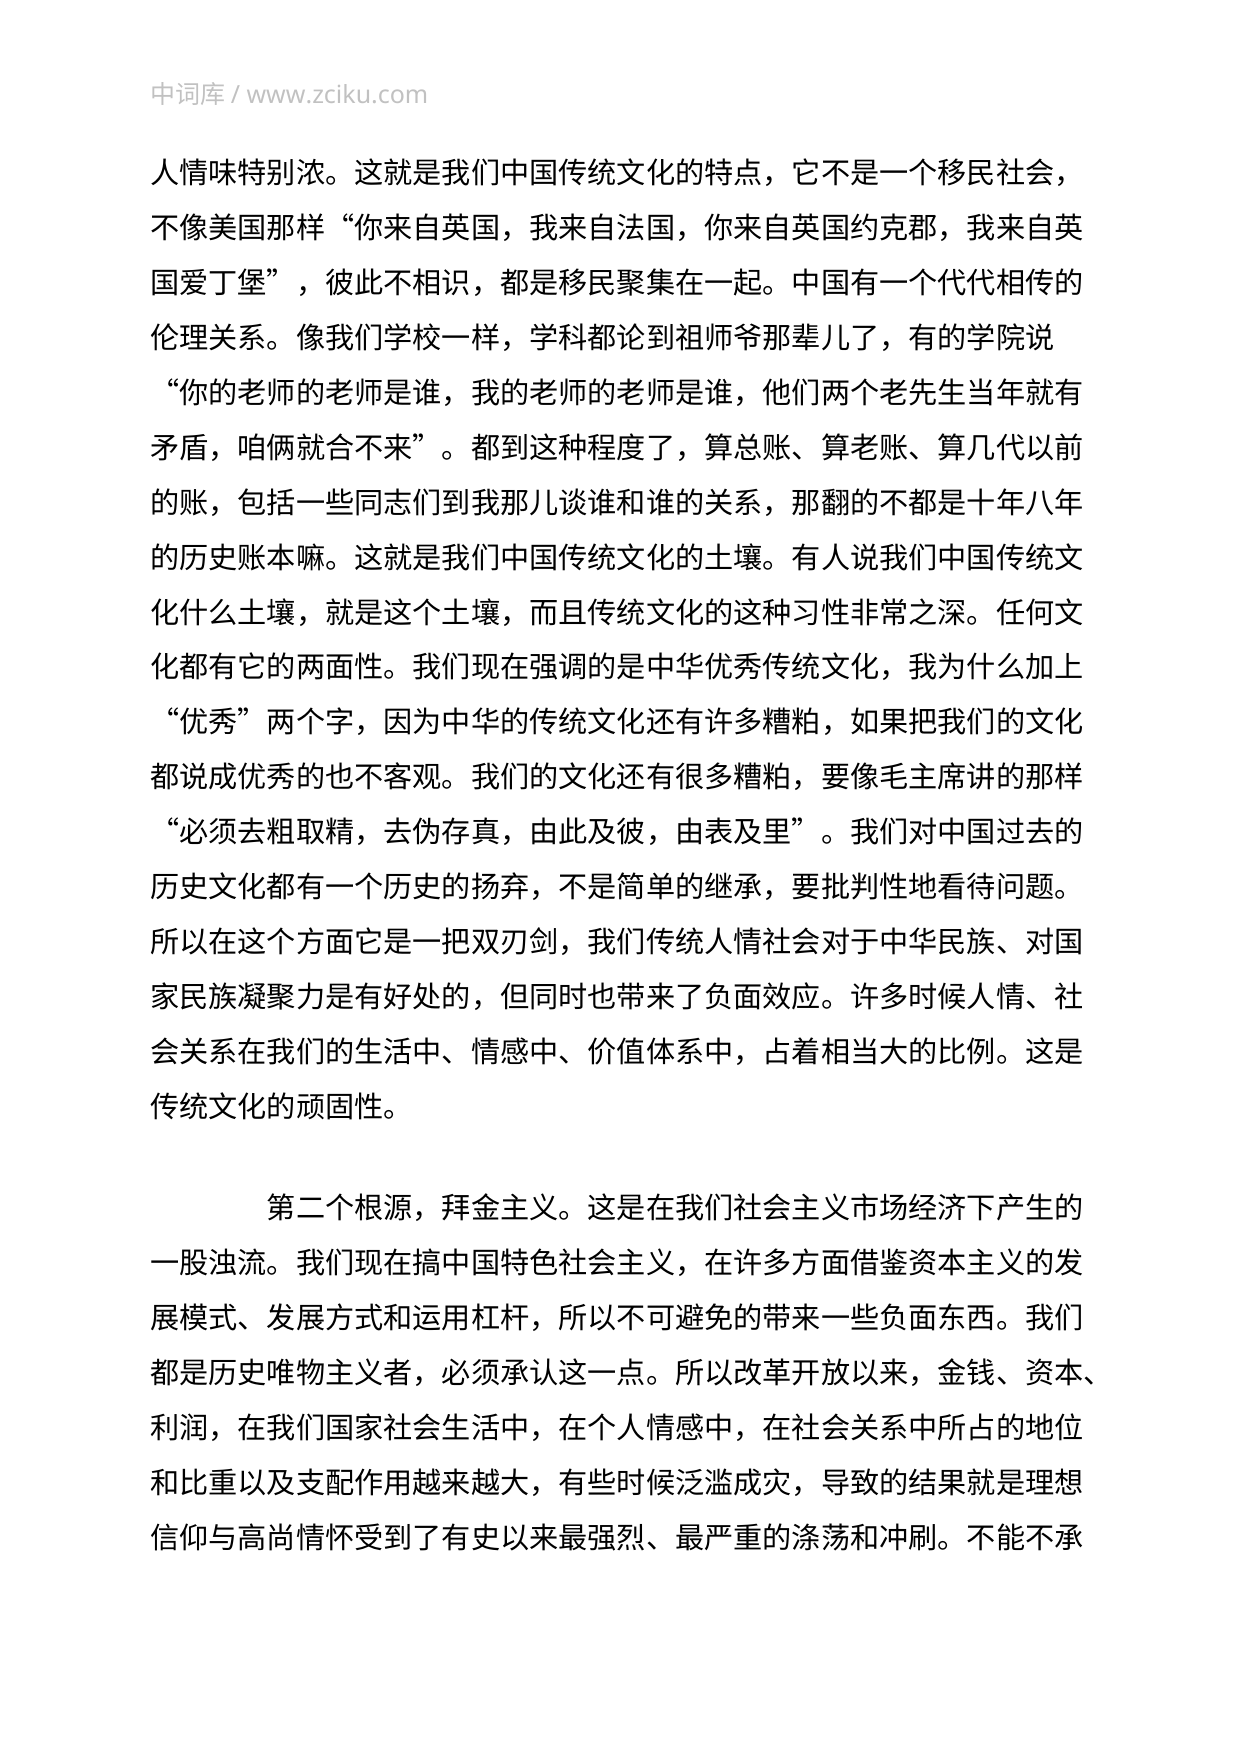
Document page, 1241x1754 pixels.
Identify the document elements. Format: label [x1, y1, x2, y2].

text [150, 150, 1090, 1126]
text [150, 1185, 1090, 1557]
